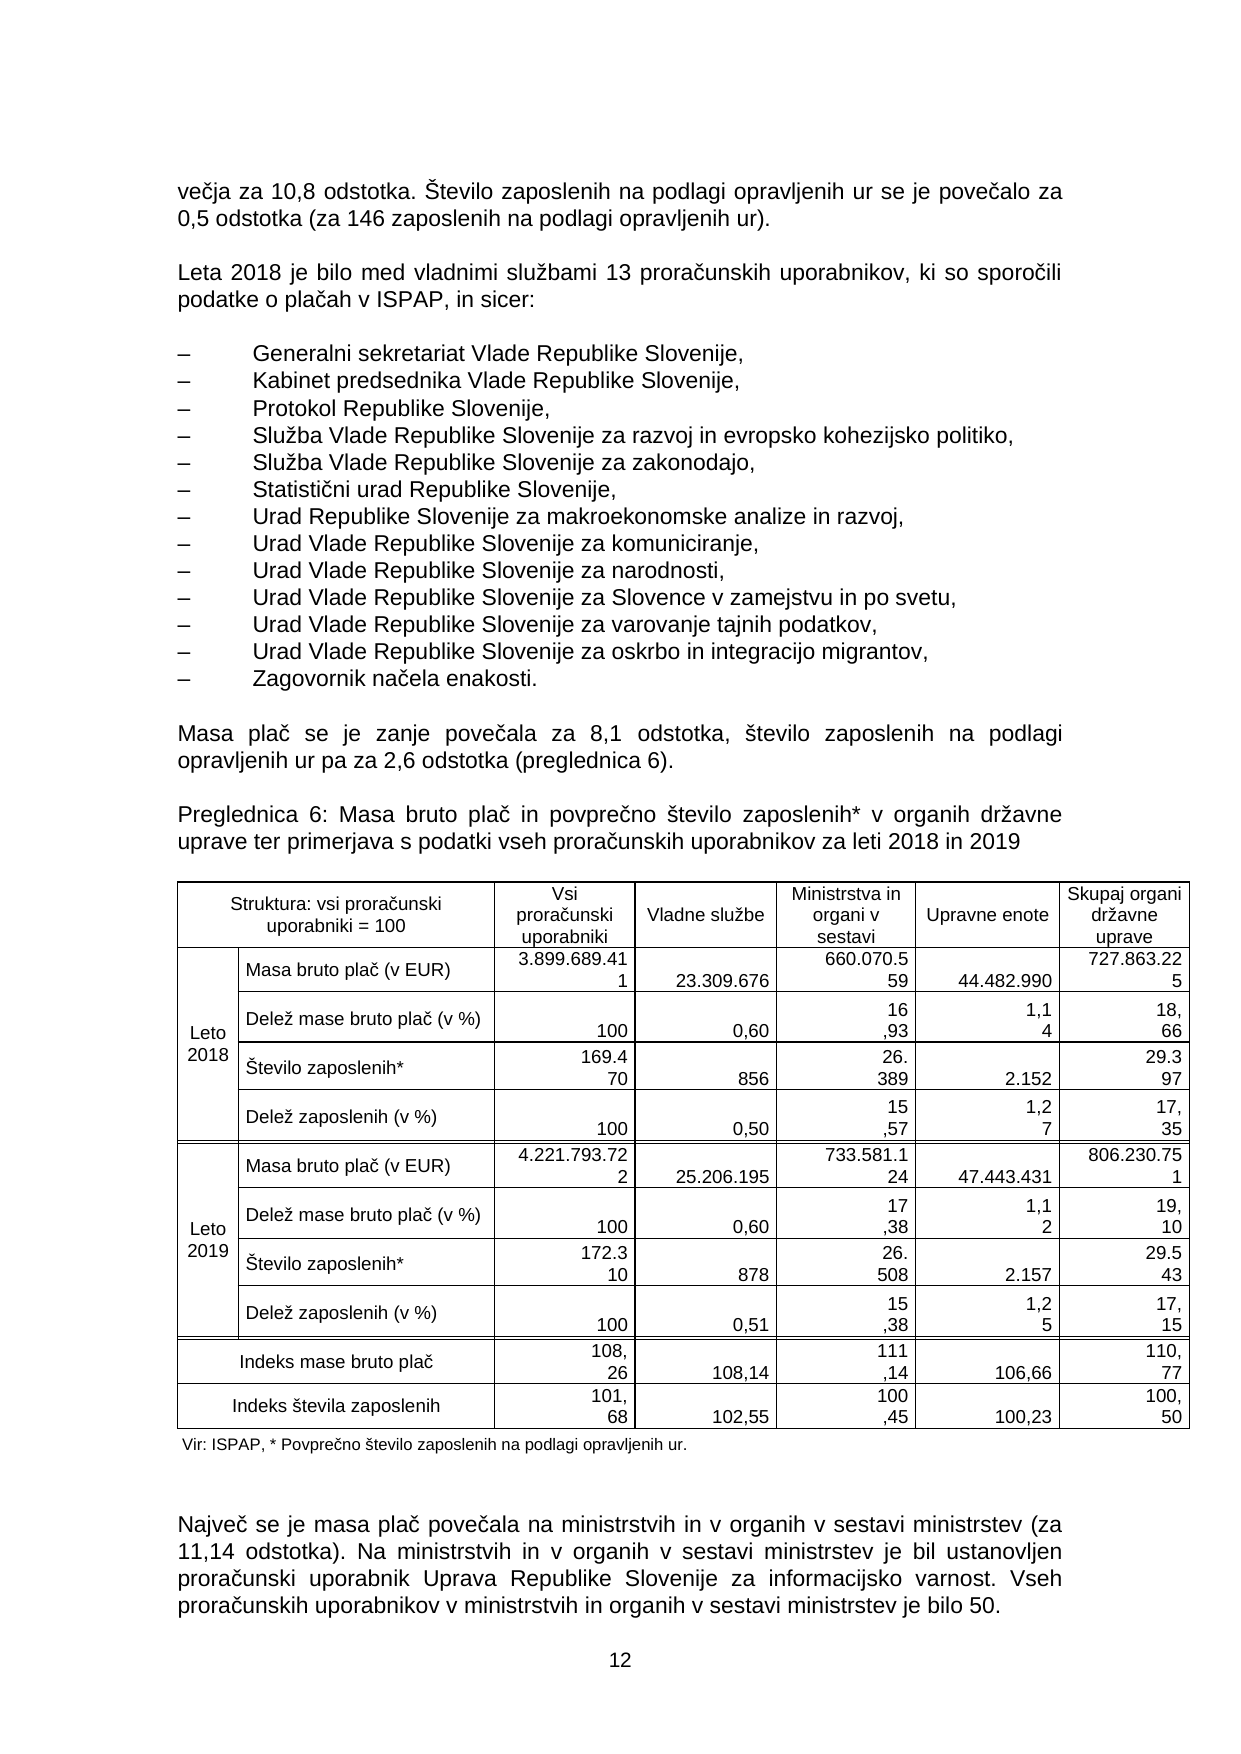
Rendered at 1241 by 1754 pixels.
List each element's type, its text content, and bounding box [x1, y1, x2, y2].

table_cell 727.863.225 [1060, 948, 1189, 991]
table_cell 25.206.195 [636, 1144, 776, 1187]
text – Statistični urad Republike Slovenije, [177, 475, 1063, 502]
text – Urad Vlade Republike Slovenije za oskrbo in integracijo migrantov, [177, 638, 1063, 665]
table_cell 856 [636, 1043, 776, 1089]
table_cell 17,35 [1060, 1090, 1189, 1139]
table_cell 660.070.559 [777, 948, 915, 991]
text – Urad Vlade Republike Slovenije za komuniciranje, [177, 529, 1063, 556]
table_cell 101,68 [495, 1384, 634, 1427]
table_cell 17,38 [777, 1188, 915, 1237]
table_cell 106,66 [916, 1340, 1059, 1383]
table_cell 102,55 [636, 1384, 776, 1427]
text – Kabinet predsednika Vlade Republike Slovenije, [177, 367, 1063, 394]
table_cell 2.157 [916, 1239, 1059, 1285]
text – Urad Vlade Republike Slovenije za Slovence v zamejstvu in po svetu, [177, 583, 1063, 611]
table_cell 44.482.990 [916, 948, 1059, 991]
table_cell Leto 2019 [178, 1144, 238, 1336]
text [177, 177, 1063, 231]
table_cell 108,14 [636, 1340, 776, 1383]
table_header Upravne enote [916, 883, 1059, 947]
table_cell 108,26 [495, 1340, 634, 1383]
text Največ se je masa plač povečala na ministrstvih in v organih v sestavi ministrstev (za 11,14 odstotka). Na ministrstvih in v organih v sestavi ministrstev je bil ustanovljen proračunski uporabnik Uprava Republike Slovenije za informacijsko varnost. Vseh proračunskih uporabnikov v ministrstvih in organih v sestavi ministrstev je bilo 50. [177, 1510, 1063, 1618]
table_cell Indeks mase bruto plač [178, 1340, 494, 1383]
table_cell 1,12 [916, 1188, 1059, 1237]
text – Generalni sekretariat Vlade Republike Slovenije, [177, 340, 1063, 367]
table_cell 23.309.676 [636, 948, 776, 991]
table_cell 3.899.689.411 [495, 948, 634, 991]
table_cell Delež zaposlenih (v %) [239, 1090, 494, 1139]
text Leta 2018 je bilo med vladnimi službami 13 proračunskih uporabnikov, ki so sporočili podatke o plačah v ISPAP, in sicer: [177, 258, 1063, 313]
text – Urad Vlade Republike Slovenije za varovanje tajnih podatkov, [177, 611, 1063, 638]
table_cell 0,60 [636, 992, 776, 1041]
table_header Vladne službe [636, 883, 776, 947]
text – Protokol Republike Slovenije, [177, 394, 1063, 421]
table_cell Delež mase bruto plač (v %) [239, 992, 494, 1041]
table_cell 29.397 [1060, 1043, 1189, 1089]
table_cell Število zaposlenih* [239, 1239, 494, 1285]
text Vir: ISPAP, * Povprečno število zaposlenih na podlagi opravljenih ur. [177, 1429, 1063, 1456]
table_cell 1,25 [916, 1286, 1059, 1336]
table_cell 100 [495, 1090, 634, 1139]
table_cell Masa bruto plač (v EUR) [239, 948, 494, 991]
table_cell 2.152 [916, 1043, 1059, 1089]
table_cell 0,60 [636, 1188, 776, 1237]
table_header Vsi proračunski uporabniki [495, 883, 634, 947]
table_cell Število zaposlenih* [239, 1043, 494, 1089]
text – Zagovornik načela enakosti. [177, 665, 1063, 692]
table_cell 111,14 [777, 1340, 915, 1383]
table_cell Delež zaposlenih (v %) [239, 1286, 494, 1336]
table_cell 16,93 [777, 992, 915, 1041]
table_header Ministrstva in organi v sestavi [777, 883, 915, 947]
text Masa plač se je zanje povečala za 8,1 odstotka, število zaposlenih na podlagi opravljenih ur pa za 2,6 odstotka (preglednica 6). [177, 719, 1063, 773]
table_cell Delež mase bruto plač (v %) [239, 1188, 494, 1237]
table_cell 100,45 [777, 1384, 915, 1427]
table_cell 172.310 [495, 1239, 634, 1285]
table_cell 733.581.124 [777, 1144, 915, 1187]
table_cell Leto 2018 [178, 948, 238, 1139]
table_cell 26.389 [777, 1043, 915, 1089]
table_cell 1,27 [916, 1090, 1059, 1139]
text – Služba Vlade Republike Slovenije za zakonodajo, [177, 448, 1063, 475]
table_cell 15,38 [777, 1286, 915, 1336]
text – Služba Vlade Republike Slovenije za razvoj in evropsko kohezijsko politiko, [177, 421, 1063, 448]
table_cell 100,50 [1060, 1384, 1189, 1427]
table_cell 1,14 [916, 992, 1059, 1041]
table_cell 100,23 [916, 1384, 1059, 1427]
table_cell 169.470 [495, 1043, 634, 1089]
table_cell 26.508 [777, 1239, 915, 1285]
table_cell Indeks števila zaposlenih [178, 1384, 494, 1427]
table_cell 100 [495, 1286, 634, 1336]
table_cell 878 [636, 1239, 776, 1285]
table_cell 100 [495, 1188, 634, 1237]
table_cell 806.230.751 [1060, 1144, 1189, 1187]
table_cell Masa bruto plač (v EUR) [239, 1144, 494, 1187]
table_cell 0,50 [636, 1090, 776, 1139]
text – Urad Vlade Republike Slovenije za narodnosti, [177, 556, 1063, 583]
table_cell 18,66 [1060, 992, 1189, 1041]
table_cell 110,77 [1060, 1340, 1189, 1383]
table_cell 29.543 [1060, 1239, 1189, 1285]
text – Urad Republike Slovenije za makroekonomske analize in razvoj, [177, 502, 1063, 529]
table_cell 0,51 [636, 1286, 776, 1336]
table_cell 100 [495, 992, 634, 1041]
table_cell 17,15 [1060, 1286, 1189, 1336]
table_cell 19,10 [1060, 1188, 1189, 1237]
table_header Skupaj organi državne uprave [1060, 883, 1189, 947]
table_cell 47.443.431 [916, 1144, 1059, 1187]
table_header Struktura: vsi proračunski uporabniki = 100 [178, 883, 494, 947]
table_cell 4.221.793.722 [495, 1144, 634, 1187]
table_cell 15,57 [777, 1090, 915, 1139]
text Preglednica 6: Masa bruto plač in povprečno število zaposlenih* v organih državne uprave ter primerjava s podatki vseh proračunskih uporabnikov za leti 2018 in 2019 [177, 800, 1063, 854]
